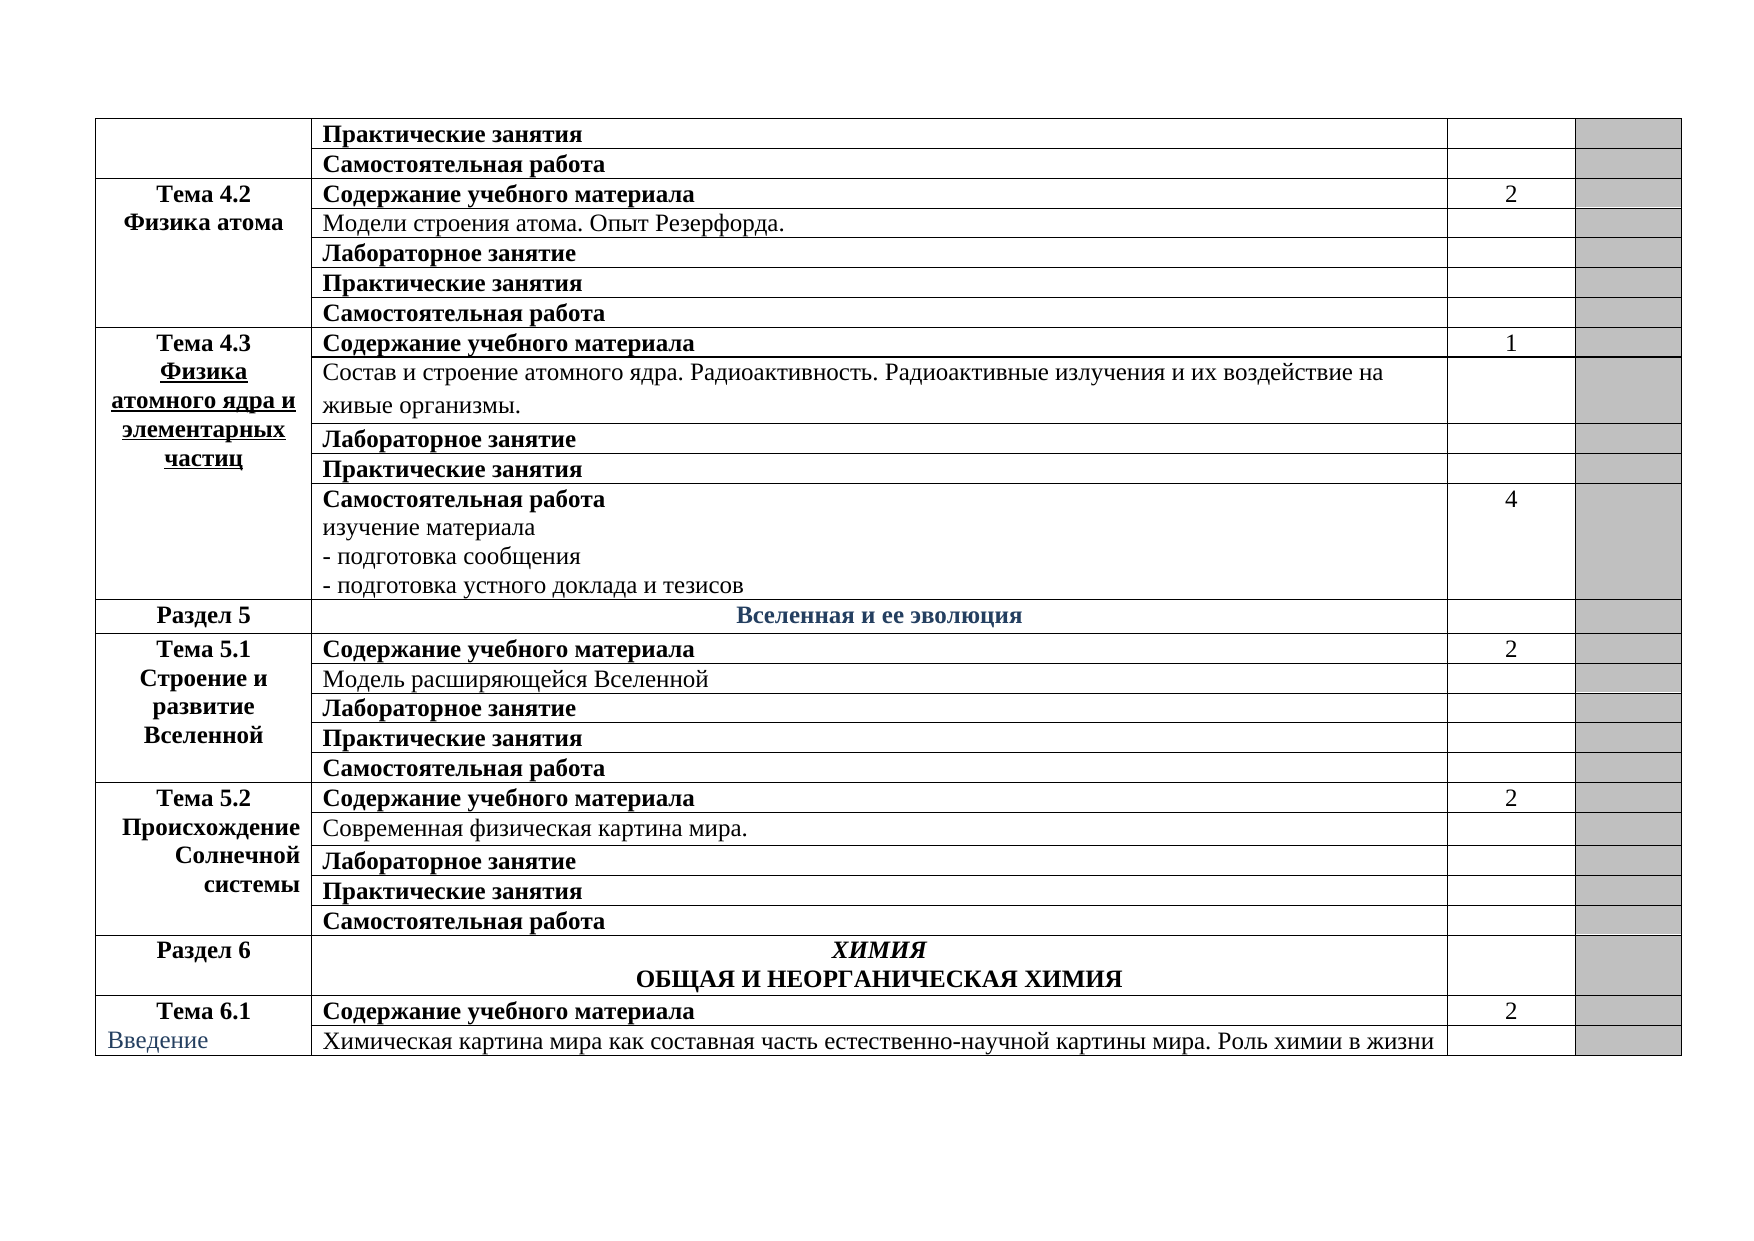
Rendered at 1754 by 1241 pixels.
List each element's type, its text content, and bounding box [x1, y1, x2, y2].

table_cell [1576, 813, 1681, 845]
table_cell [1448, 268, 1575, 297]
table_cell [1576, 238, 1681, 267]
table_cell [1576, 876, 1681, 905]
table_cell Самостоятельная работа [312, 906, 1447, 934]
table_cell [1576, 119, 1681, 148]
table_cell ХИМИЯ ОБЩАЯ И НЕОРГАНИЧЕСКАЯ ХИМИЯ [312, 936, 1447, 995]
table_cell [1576, 846, 1681, 875]
table_cell Раздел 5 [96, 600, 311, 633]
table_cell Самостоятельная работа изучение материала - подготовка сообщения - подготовка устного доклада и тезисов [312, 484, 1447, 599]
table_cell Лабораторное занятие [312, 846, 1447, 875]
table_cell Тема 4.2 Физика атома [96, 179, 311, 327]
table_cell Практические занятия [312, 454, 1447, 483]
table_cell Содержание учебного материала [312, 328, 1447, 356]
table_cell Практические занятия [312, 723, 1447, 752]
table_cell [1576, 634, 1681, 663]
table_cell [1576, 753, 1681, 782]
table_cell 2 [1448, 634, 1575, 663]
table_cell Современная физическая картина мира. [312, 813, 1447, 845]
table_cell [1448, 149, 1575, 178]
table_cell Модели строения атома. Опыт Резерфорда. [312, 209, 1447, 237]
table_cell [1576, 783, 1681, 812]
table_cell Лабораторное занятие [312, 424, 1447, 453]
table_cell [1448, 906, 1575, 934]
table_cell 4 [1448, 484, 1575, 599]
table_cell Самостоятельная работа [312, 298, 1447, 327]
table_cell [1576, 358, 1681, 423]
table_cell [1576, 484, 1681, 599]
table_cell [1448, 694, 1575, 722]
table_cell [1576, 268, 1681, 297]
table_cell [1448, 358, 1575, 423]
table_cell Лабораторное занятие [312, 694, 1447, 722]
table_cell Тема 4.3 Физика атомного ядра и элементарных частиц [96, 328, 311, 599]
table_cell [1448, 664, 1575, 692]
table_cell Тема 5.2 Происхождение Солнечной системы [96, 783, 311, 934]
table_cell [1448, 298, 1575, 327]
table_cell [1576, 936, 1681, 995]
table_cell [1448, 846, 1575, 875]
table_cell [1576, 723, 1681, 752]
table_cell [1448, 876, 1575, 905]
table_cell [1576, 424, 1681, 453]
table_cell [1448, 119, 1575, 148]
table_cell Вселенная и ее эволюция [312, 600, 1447, 633]
table_cell 1 [1448, 328, 1575, 356]
table_cell Модель расширяющейся Вселенной [312, 664, 1447, 692]
table_cell Содержание учебного материала [312, 783, 1447, 812]
table_cell [1448, 600, 1575, 633]
table_cell 2 [1448, 996, 1575, 1025]
table_cell [1576, 209, 1681, 237]
table_cell [1576, 149, 1681, 178]
table_cell 2 [1448, 179, 1575, 207]
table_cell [312, 1026, 1447, 1055]
table_cell [1576, 996, 1681, 1025]
table_cell [1576, 906, 1681, 934]
table_cell [1448, 813, 1575, 845]
table_cell Практические занятия [312, 119, 1447, 148]
table_cell [1448, 454, 1575, 483]
table_cell [1448, 753, 1575, 782]
table_cell Состав и строение атомного ядра. Радиоактивность. Радиоактивные излучения и их воздействие на живые организмы. [312, 358, 1447, 423]
table_cell [1448, 936, 1575, 995]
table_cell Самостоятельная работа [312, 753, 1447, 782]
table_cell [1576, 664, 1681, 692]
table_cell [1448, 209, 1575, 237]
table_cell [1576, 328, 1681, 356]
table_cell [1576, 179, 1681, 207]
table_cell Содержание учебного материала [312, 634, 1447, 663]
table_cell [1448, 424, 1575, 453]
table_cell [1448, 238, 1575, 267]
table_cell [1576, 1026, 1681, 1055]
table_cell [1576, 694, 1681, 722]
table_cell Лабораторное занятие [312, 238, 1447, 267]
table_cell Содержание учебного материала [312, 179, 1447, 207]
table_cell Практические занятия [312, 268, 1447, 297]
table_cell [1576, 298, 1681, 327]
table_cell [1448, 1026, 1575, 1055]
table_cell Тема 6.1 Введение [96, 996, 311, 1055]
table_cell Практические занятия [312, 876, 1447, 905]
table_cell Содержание учебного материала [312, 996, 1447, 1025]
table_cell [1448, 723, 1575, 752]
table_cell [1576, 600, 1681, 633]
table_cell Раздел 6 [96, 936, 311, 995]
table_cell Самостоятельная работа [312, 149, 1447, 178]
table_cell 2 [1448, 783, 1575, 812]
table_cell Тема 5.1 Строение и развитие Вселенной [96, 634, 311, 782]
table_cell [1576, 454, 1681, 483]
